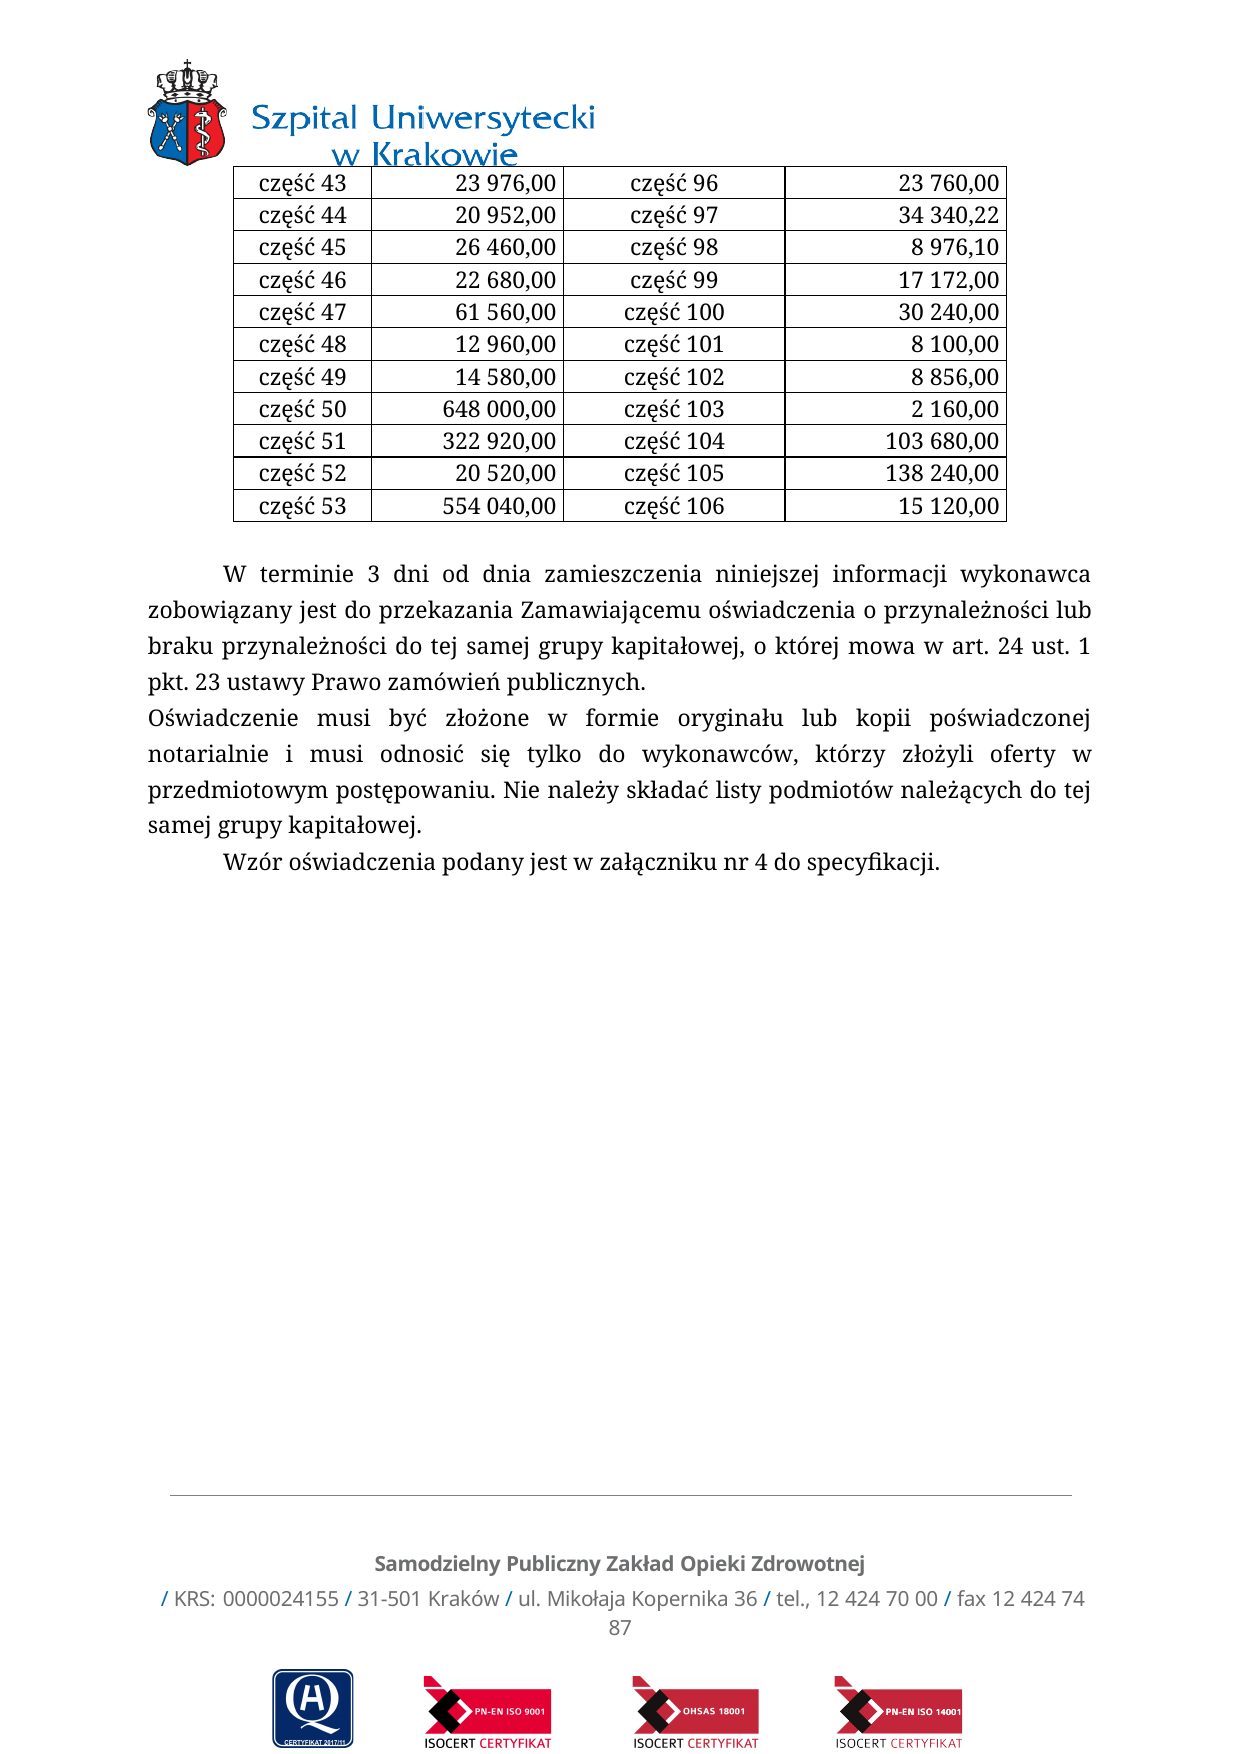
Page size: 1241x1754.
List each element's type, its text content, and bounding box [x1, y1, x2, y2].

table_cell część 99 [564, 264, 784, 295]
table_cell część 53 [234, 490, 371, 521]
table_cell 8 976,10 [786, 231, 1006, 263]
table_cell 61 560,00 [372, 296, 563, 327]
picture [834, 1676, 963, 1748]
table_cell część 43 [234, 167, 371, 198]
text Oświadczenie musi być złożone w formie oryginału lub kopii poświadczonej notarialnie i musi odnosić się tylko do wykonawców, którzy złożyli oferty w przedmiotowym postępowaniu. Nie należy składać listy podmiotów należących do tej samej grupy kapitałowej. [148, 702, 1093, 841]
table_cell 26 460,00 [372, 231, 563, 263]
table_cell 322 920,00 [372, 425, 563, 456]
table_cell 8 856,00 [786, 361, 1006, 392]
table_cell 22 680,00 [372, 264, 563, 295]
table_cell część 105 [564, 458, 784, 489]
table_cell 2 160,00 [786, 393, 1006, 424]
table_cell 8 100,00 [786, 328, 1006, 359]
table_cell część 101 [564, 328, 784, 359]
table_cell część 100 [564, 296, 784, 327]
table_cell 14 580,00 [372, 361, 563, 392]
table_cell część 47 [234, 296, 371, 327]
picture [252, 104, 596, 166]
picture [272, 1669, 354, 1748]
table_cell część 50 [234, 393, 371, 424]
picture [147, 59, 227, 166]
table_cell 554 040,00 [372, 490, 563, 521]
table_cell 20 520,00 [372, 458, 563, 489]
table_cell część 49 [234, 361, 371, 392]
table_cell 648 000,00 [372, 393, 563, 424]
table_cell 138 240,00 [786, 458, 1006, 489]
table_cell 103 680,00 [786, 425, 1006, 456]
table_cell część 103 [564, 393, 784, 424]
table_cell 20 952,00 [372, 199, 563, 230]
picture [423, 1676, 552, 1748]
table_cell część 52 [234, 458, 371, 489]
table_cell część 45 [234, 231, 371, 263]
picture [632, 1676, 759, 1748]
table_cell część 44 [234, 199, 371, 230]
table_cell 34 340,22 [786, 199, 1006, 230]
table_cell 15 120,00 [786, 490, 1006, 521]
table_cell 12 960,00 [372, 328, 563, 359]
table_cell część 96 [564, 167, 784, 198]
table_cell część 104 [564, 425, 784, 456]
table_cell 23 976,00 [372, 167, 563, 198]
table_cell część 106 [564, 490, 784, 521]
table_cell 30 240,00 [786, 296, 1006, 327]
table_cell część 102 [564, 361, 784, 392]
table_cell 23 760,00 [786, 167, 1006, 198]
text W terminie 3 dni od dnia zamieszczenia niniejszej informacji wykonawca zobowiązany jest do przekazania Zamawiającemu oświadczenia o przynależności lub braku przynależności do tej samej grupy kapitałowej, o której mowa w art. 24 ust. 1 pkt. 23 ustawy Prawo zamówień publicznych. [148, 558, 1093, 697]
table_cell część 46 [234, 264, 371, 295]
text Wzór oświadczenia podany jest w załączniku nr 4 do specyfikacji. [148, 845, 1093, 877]
table_cell część 51 [234, 425, 371, 456]
table_cell część 97 [564, 199, 784, 230]
table_cell 17 172,00 [786, 264, 1006, 295]
table_cell część 98 [564, 231, 784, 263]
table_cell część 48 [234, 328, 371, 359]
